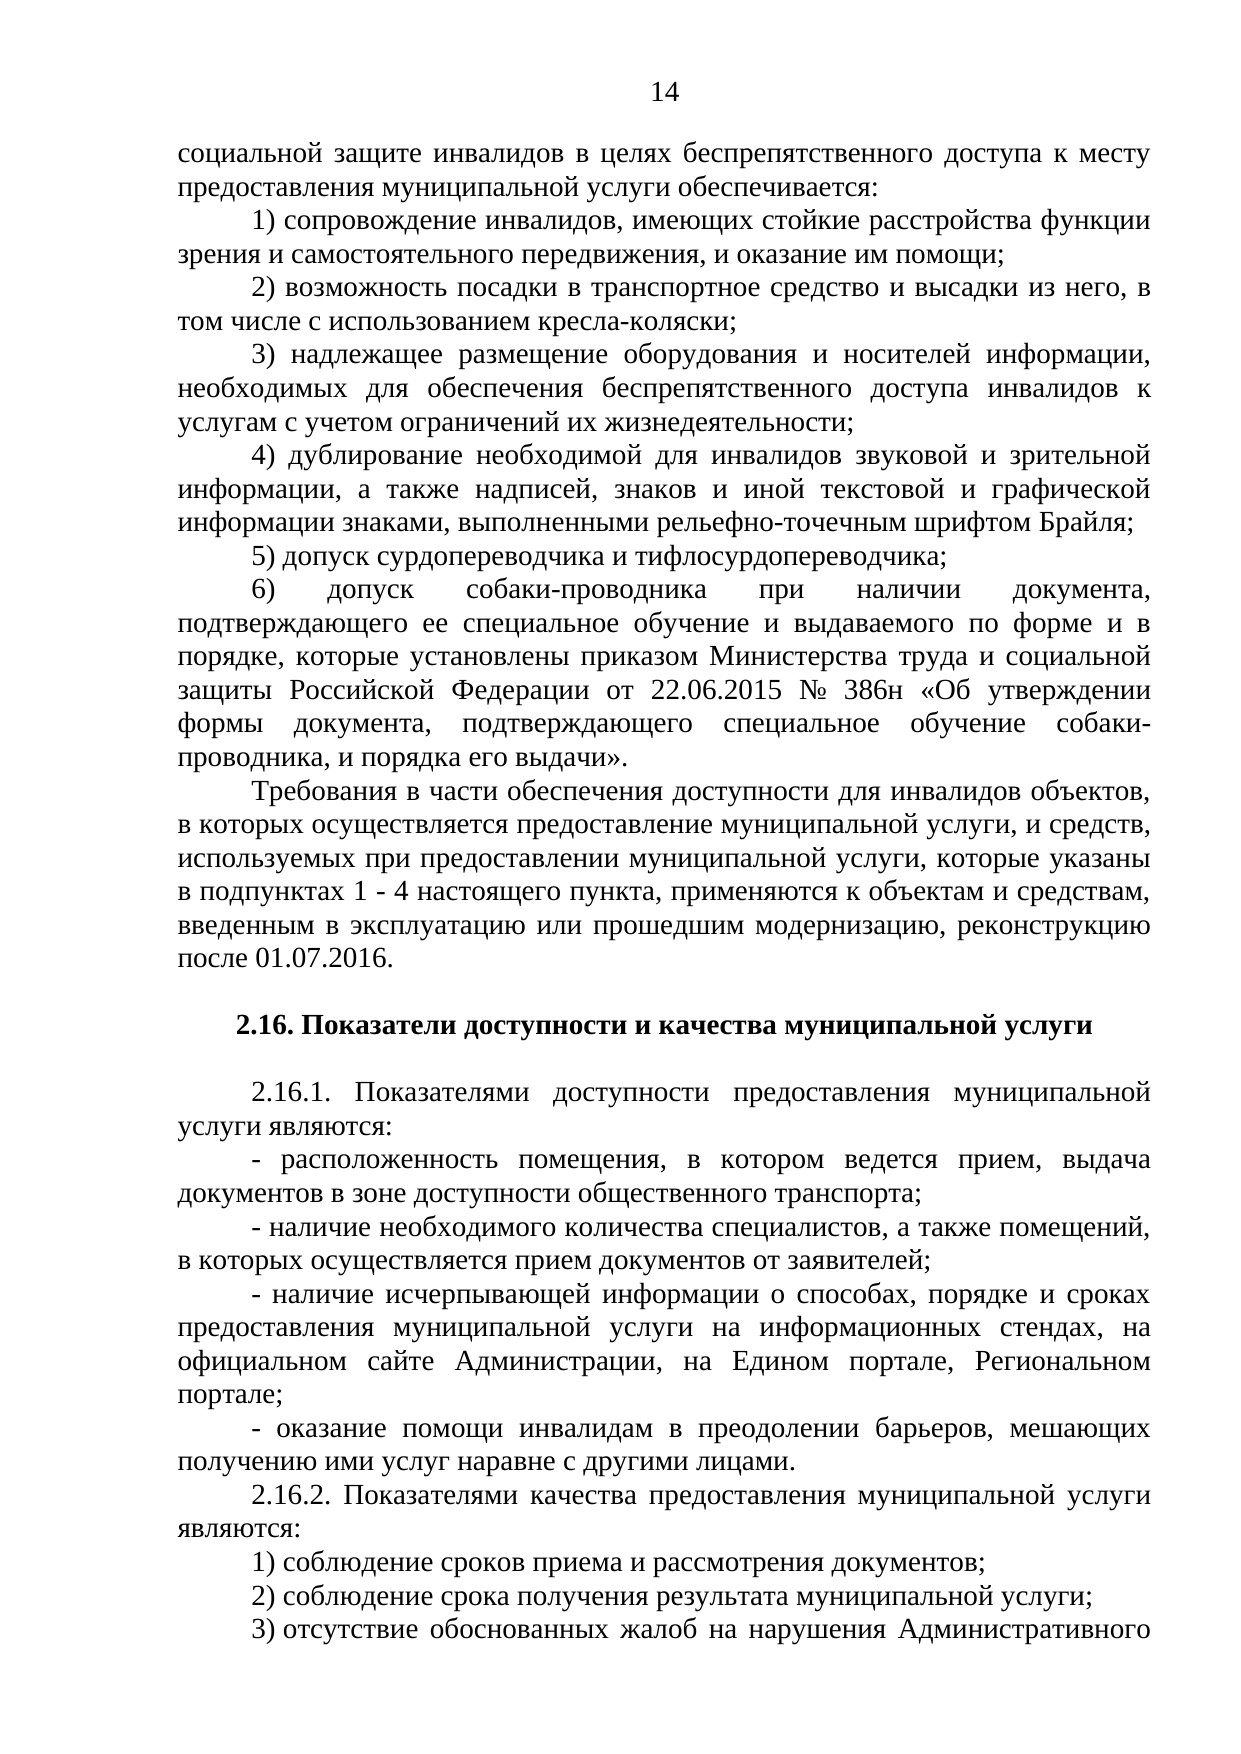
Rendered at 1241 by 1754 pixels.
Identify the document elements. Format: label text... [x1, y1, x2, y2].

text - наличие необходимого количества специалистов, а также помещений, в которых осуществляется прием документов от заявителей; [177, 1209, 1152, 1276]
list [177, 1611, 1152, 1645]
text 5) допуск сурдопереводчика и тифлосурдопереводчика; [177, 538, 1152, 571]
text - оказание помощи инвалидам в преодолении барьеров, мешающих получению ими услуг наравне с другими лицами. [177, 1410, 1152, 1477]
text 2.16. Показатели доступности и качества муниципальной услуги [177, 1007, 1152, 1041]
text 1) сопровождение инвалидов, имеющих стойкие расстройства функции зрения и самостоятельного передвижения, и оказание им помощи; [177, 202, 1152, 269]
text 3) надлежащее размещение оборудования и носителей информации, необходимых для обеспечения беспрепятственного доступа инвалидов к услугам с учетом ограничений их жизнедеятельности; [177, 337, 1152, 437]
list соблюдение срока получения результата муниципальной услуги; [177, 1578, 1152, 1611]
text - расположенность помещения, в котором ведется прием, выдача документов в зоне доступности общественного транспорта; [177, 1142, 1152, 1209]
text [177, 135, 1152, 202]
text 2.16.1. Показателями доступности предоставления муниципальной услуги являются: [177, 1074, 1152, 1142]
text Требования в части обеспечения доступности для инвалидов объектов, в которых осуществляется предоставление муниципальной услуги, и средств, используемых при предоставлении муниципальной услуги, которые указаны в подпунктах 1 - 4 настоящего пункта, применяются к объектам и средствам, введенным в эксплуатацию или прошедшим модернизацию, реконструкцию после 01.07.2016. [177, 773, 1152, 974]
text 2) возможность посадки в транспортное средство и высадки из него, в том числе с использованием кресла-коляски; [177, 269, 1152, 337]
text 4) дублирование необходимой для инвалидов звуковой и зрительной информации, а также надписей, знаков и иной текстовой и графической информации знаками, выполненными рельефно-точечным шрифтом Брайля; [177, 437, 1152, 538]
list соблюдение сроков приема и рассмотрения документов; [177, 1544, 1152, 1578]
text - наличие исчерпывающей информации о способах, порядке и сроках предоставления муниципальной услуги на информационных стендах, на официальном сайте Администрации, на Едином портале, Региональном портале; [177, 1276, 1152, 1410]
text 2.16.2. Показателями качества предоставления муниципальной услуги являются: [177, 1477, 1152, 1544]
text 6) допуск собаки-проводника при наличии документа, подтверждающего ее специальное обучение и выдаваемого по форме и в порядке, которые установлены приказом Министерства труда и социальной защиты Российской Федерации от 22.06.2015 № 386н «Об утверждении формы документа, подтверждающего специальное обучение собаки-проводника, и порядка его выдачи». [177, 571, 1152, 773]
